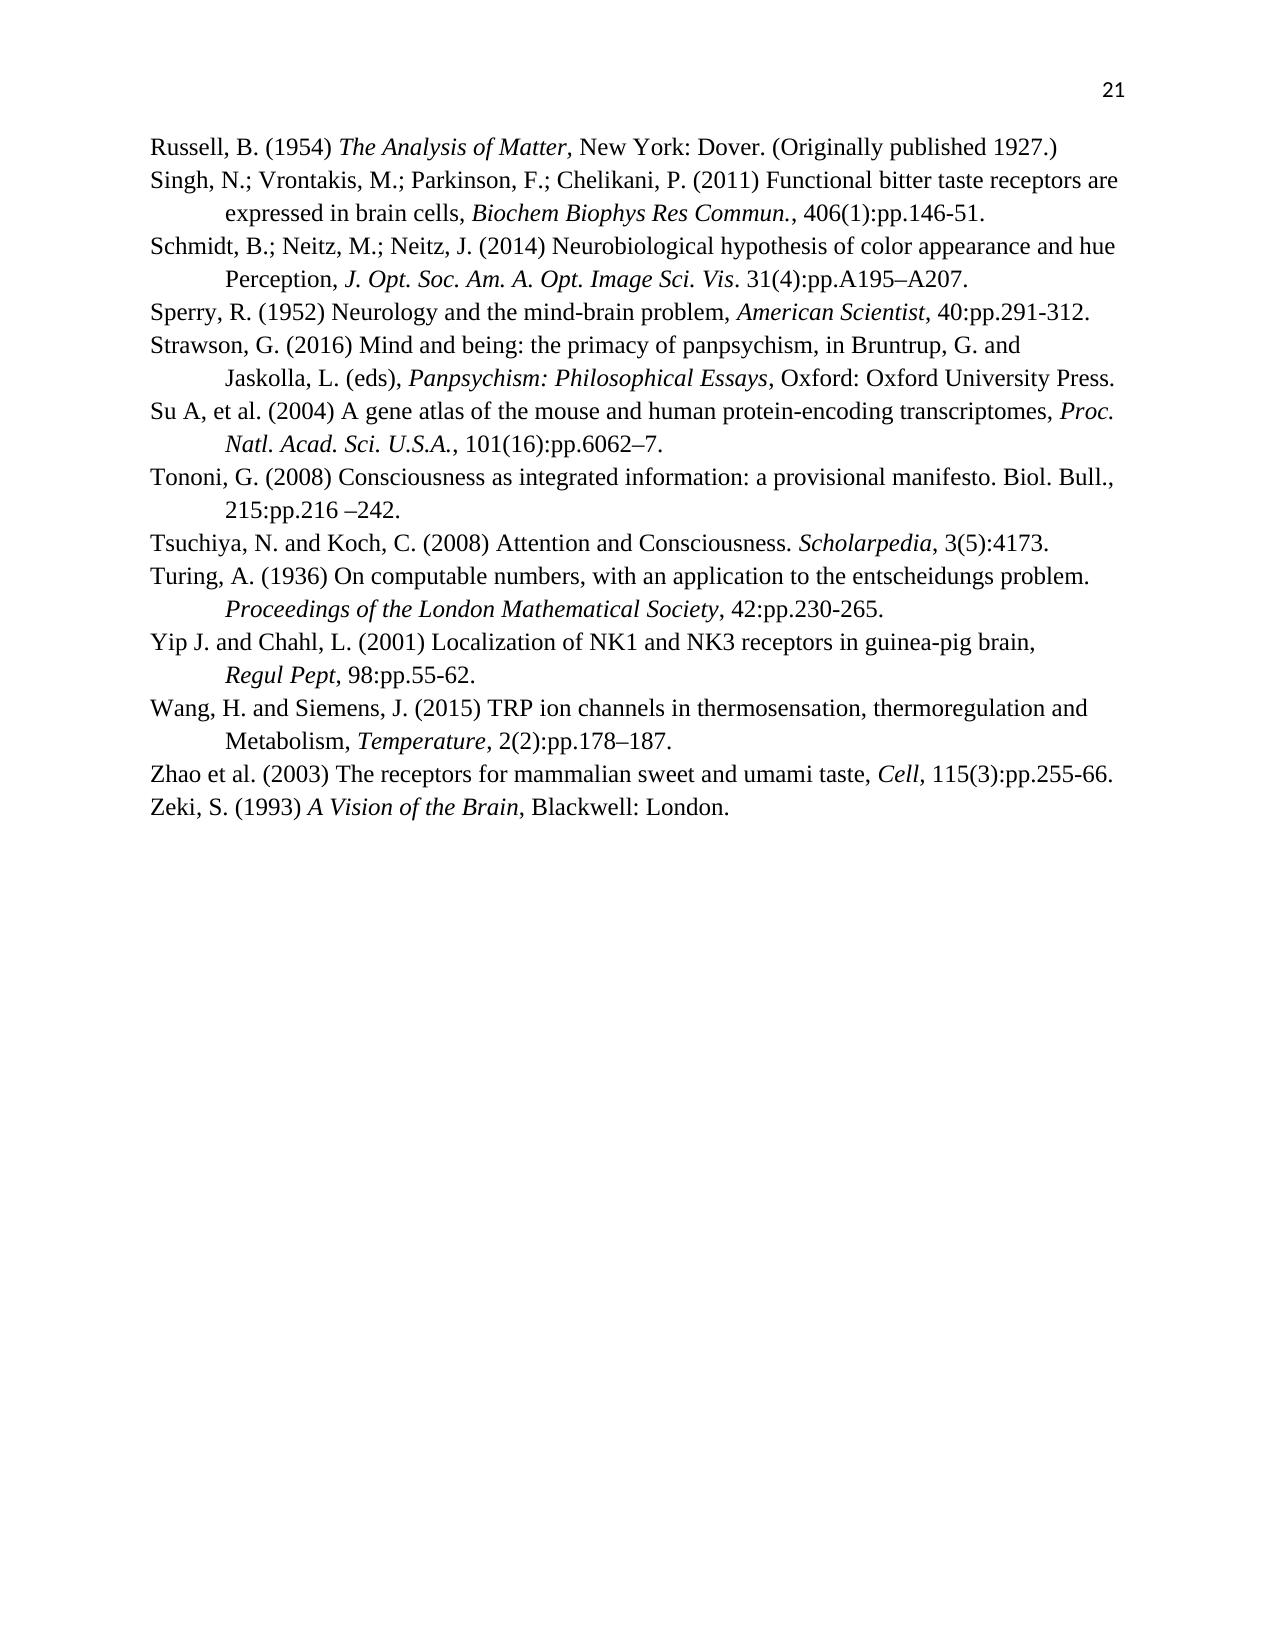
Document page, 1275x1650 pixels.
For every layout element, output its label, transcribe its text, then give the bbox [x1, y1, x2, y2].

text Jaskolla, L. (eds), Panpsychism: Philosophical Essays, Oxford: Oxford University Press. [150, 363, 1125, 392]
text Strawson, G. (2016) Mind and being: the primacy of panpsychism, in Bruntrup, G. and [150, 330, 1125, 359]
text expressed in brain cells, Biochem Biophys Res Commun., 406(1):pp.146-51. [150, 198, 1125, 227]
text Regul Pept, 98:pp.55-62. [150, 660, 1125, 689]
text Yip J. and Chahl, L. (2001) Localization of NK1 and NK3 receptors in guinea-pig brain, [150, 627, 1125, 656]
text Zeki, S. (1993) A Vision of the Brain, Blackwell: London. [150, 792, 1125, 821]
text Russell, B. (1954) The Analysis of Matter, New York: Dover. (Originally published 1927.) [150, 132, 1125, 161]
text 215:pp.216 –242. [150, 495, 1125, 524]
text Perception, J. Opt. Soc. Am. A. Opt. Image Sci. Vis. 31(4):pp.A195–A207. [150, 264, 1125, 293]
text Su A, et al. (2004) A gene atlas of the mouse and human protein-encoding transcriptomes, Proc. [150, 396, 1125, 425]
text Zhao et al. (2003) The receptors for mammalian sweet and umami taste, Cell, 115(3):pp.255-66. [150, 759, 1125, 788]
text Proceedings of the London Mathematical Society, 42:pp.230-265. [150, 594, 1125, 623]
text Schmidt, B.; Neitz, M.; Neitz, J. (2014) Neurobiological hypothesis of color appearance and hue [150, 231, 1125, 259]
text Sperry, R. (1952) Neurology and the mind-brain problem, American Scientist, 40:pp.291-312. [150, 297, 1125, 326]
text Natl. Acad. Sci. U.S.A., 101(16):pp.6062–7. [150, 429, 1125, 458]
text Tsuchiya, N. and Koch, C. (2008) Attention and Consciousness. Scholarpedia, 3(5):4173. [150, 528, 1125, 557]
text Wang, H. and Siemens, J. (2015) TRP ion channels in thermosensation, thermoregulation and [150, 693, 1125, 722]
text Tononi, G. (2008) Consciousness as integrated information: a provisional manifesto. Biol. Bull., [150, 462, 1125, 491]
text Singh, N.; Vrontakis, M.; Parkinson, F.; Chelikani, P. (2011) Functional bitter taste receptors are [150, 165, 1125, 193]
text Turing, A. (1936) On computable numbers, with an application to the entscheidungs problem. [150, 561, 1125, 590]
text Metabolism, Temperature, 2(2):pp.178–187. [150, 726, 1125, 755]
